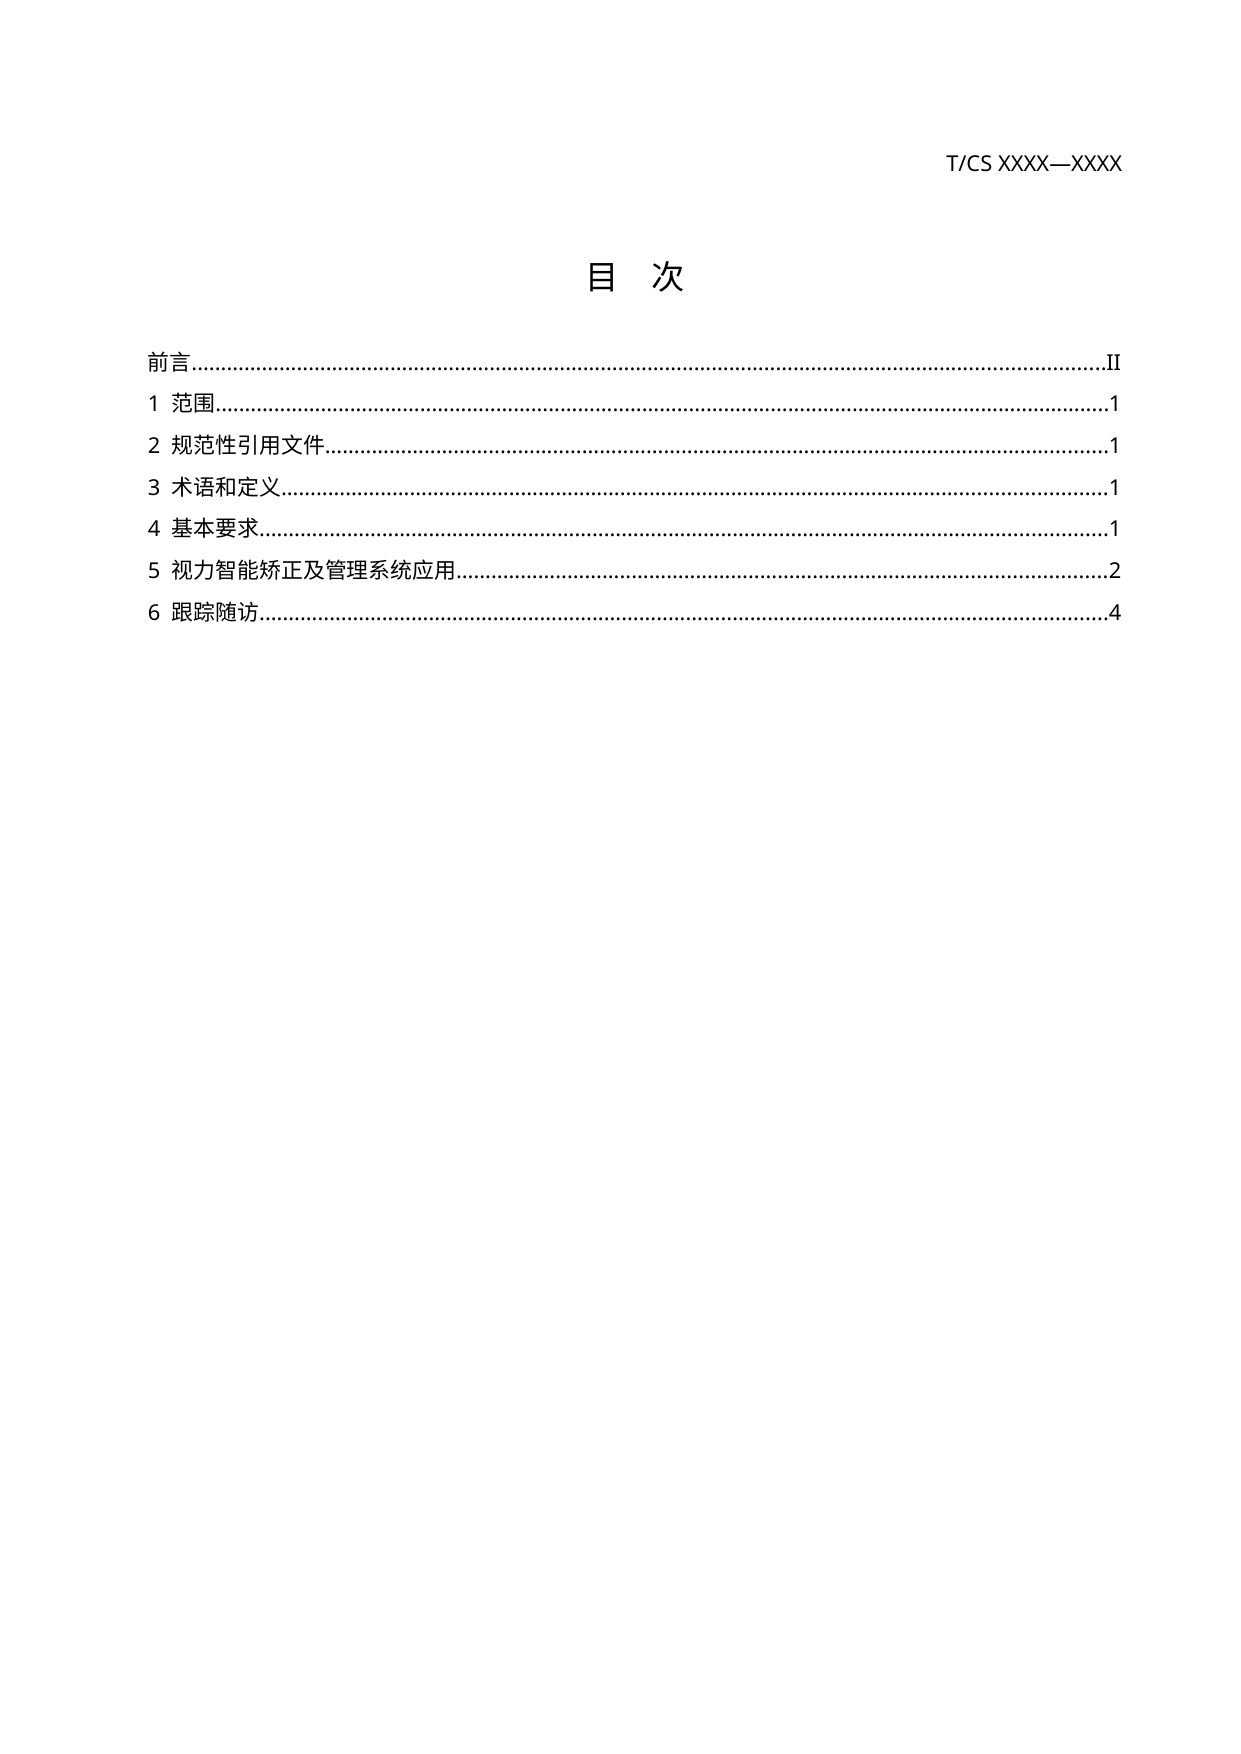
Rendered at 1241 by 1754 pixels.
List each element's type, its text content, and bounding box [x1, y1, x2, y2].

text 6 跟踪随访 4 [148, 587, 1122, 628]
text 3 术语和定义 1 [148, 462, 1122, 503]
text 2 规范性引用文件 1 [148, 420, 1122, 462]
text 目次 [148, 251, 1122, 299]
text 4 基本要求 1 [148, 503, 1122, 545]
text 1 范围 1 [148, 378, 1122, 420]
text 5 视力智能矫正及管理系统应用 2 [148, 545, 1122, 587]
text 前言 II [148, 337, 1122, 378]
